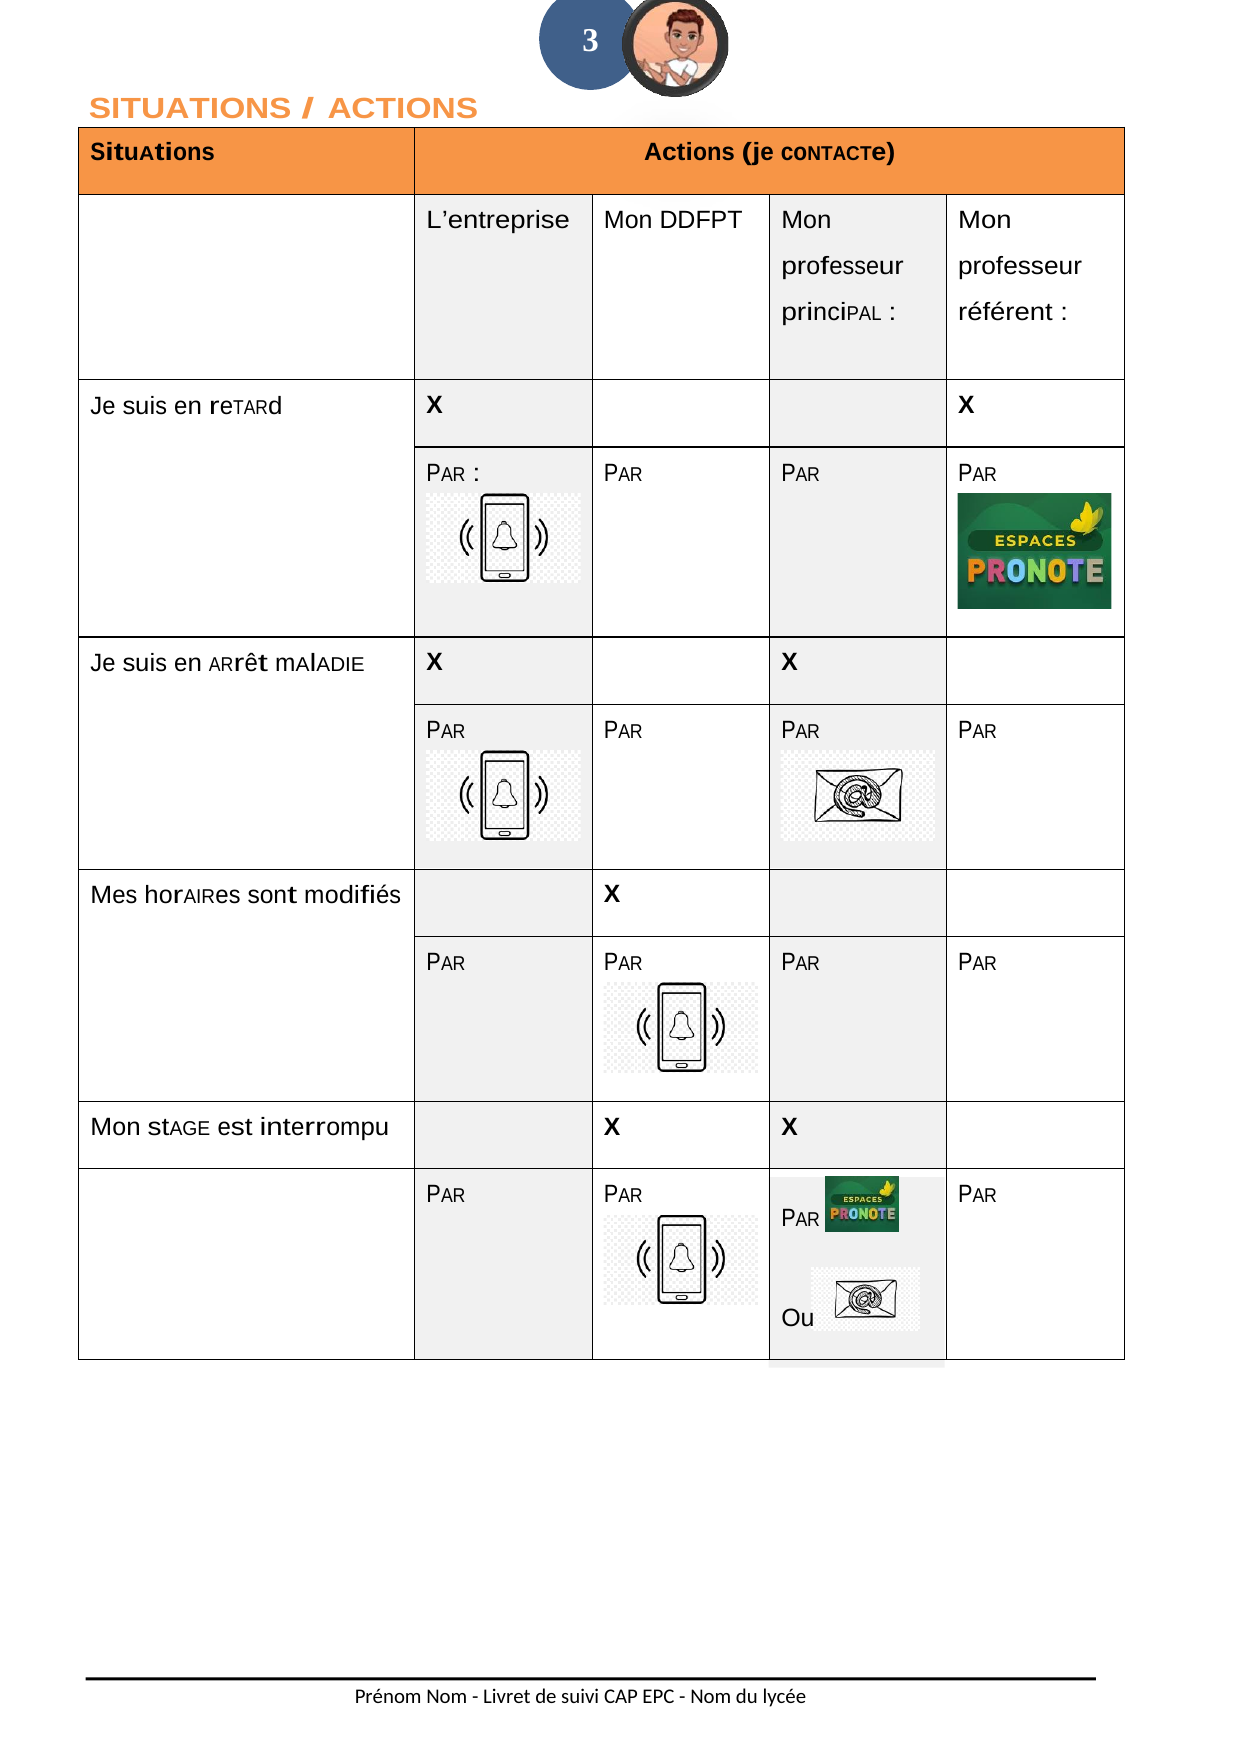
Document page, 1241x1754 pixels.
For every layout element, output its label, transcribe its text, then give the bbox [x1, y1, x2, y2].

table_cell X [415, 380, 592, 446]
table_header Actions (je contacte) [415, 128, 1124, 194]
table_cell [770, 870, 946, 936]
table_cell Mon DDFPT [593, 195, 769, 379]
table_cell Par [593, 448, 769, 636]
table_header Situations [79, 128, 414, 194]
table_cell Je suis en arrêt maladie [79, 638, 414, 868]
table_cell Par [415, 937, 592, 1101]
picture [569, 0, 780, 91]
table_cell Mon stage est interrompu [79, 1102, 414, 1168]
table_cell [947, 638, 1124, 704]
table_cell [415, 870, 592, 936]
table_cell Mon professeur référent : [947, 195, 1124, 379]
table_cell [79, 1169, 414, 1359]
table_cell Par [947, 705, 1124, 868]
table_cell Par [593, 1169, 769, 1359]
table_cell Par [947, 448, 1124, 636]
picture [780, 750, 935, 841]
table_cell [79, 195, 414, 379]
subtitle SITUATIONS / ACTIONS [89, 91, 1165, 124]
picture [426, 493, 581, 583]
picture [957, 493, 1112, 609]
table_cell Mon professeur principal : [770, 195, 946, 379]
table_cell Mes horaires sont modifiés [79, 870, 414, 1101]
table_cell L’entreprise [415, 195, 592, 379]
table_cell [947, 1102, 1124, 1168]
table_cell [415, 1102, 592, 1168]
table_cell Par [947, 937, 1124, 1101]
table_cell X [593, 870, 769, 936]
table_cell X [770, 638, 946, 704]
picture [603, 1215, 758, 1305]
table_cell [593, 638, 769, 704]
table_cell Par [415, 1169, 592, 1359]
table_cell Par [770, 705, 946, 868]
table_cell Par : [415, 448, 592, 636]
table_cell Par [593, 705, 769, 868]
table_cell [593, 380, 769, 446]
table_cell Je suis en retard [79, 380, 414, 636]
picture [426, 750, 581, 841]
table_cell Par [947, 1169, 1124, 1359]
table_cell X [415, 638, 592, 704]
table_cell Par [593, 937, 769, 1101]
table_cell Par [770, 448, 946, 636]
table_cell Par [770, 937, 946, 1101]
table_cell [770, 380, 946, 446]
picture [603, 982, 758, 1073]
table_cell X [593, 1102, 769, 1168]
table_cell X [770, 1102, 946, 1168]
table_cell Par Ou [770, 1169, 946, 1359]
table_cell Par [415, 705, 592, 868]
table_cell X [947, 380, 1124, 446]
table_cell [947, 870, 1124, 936]
